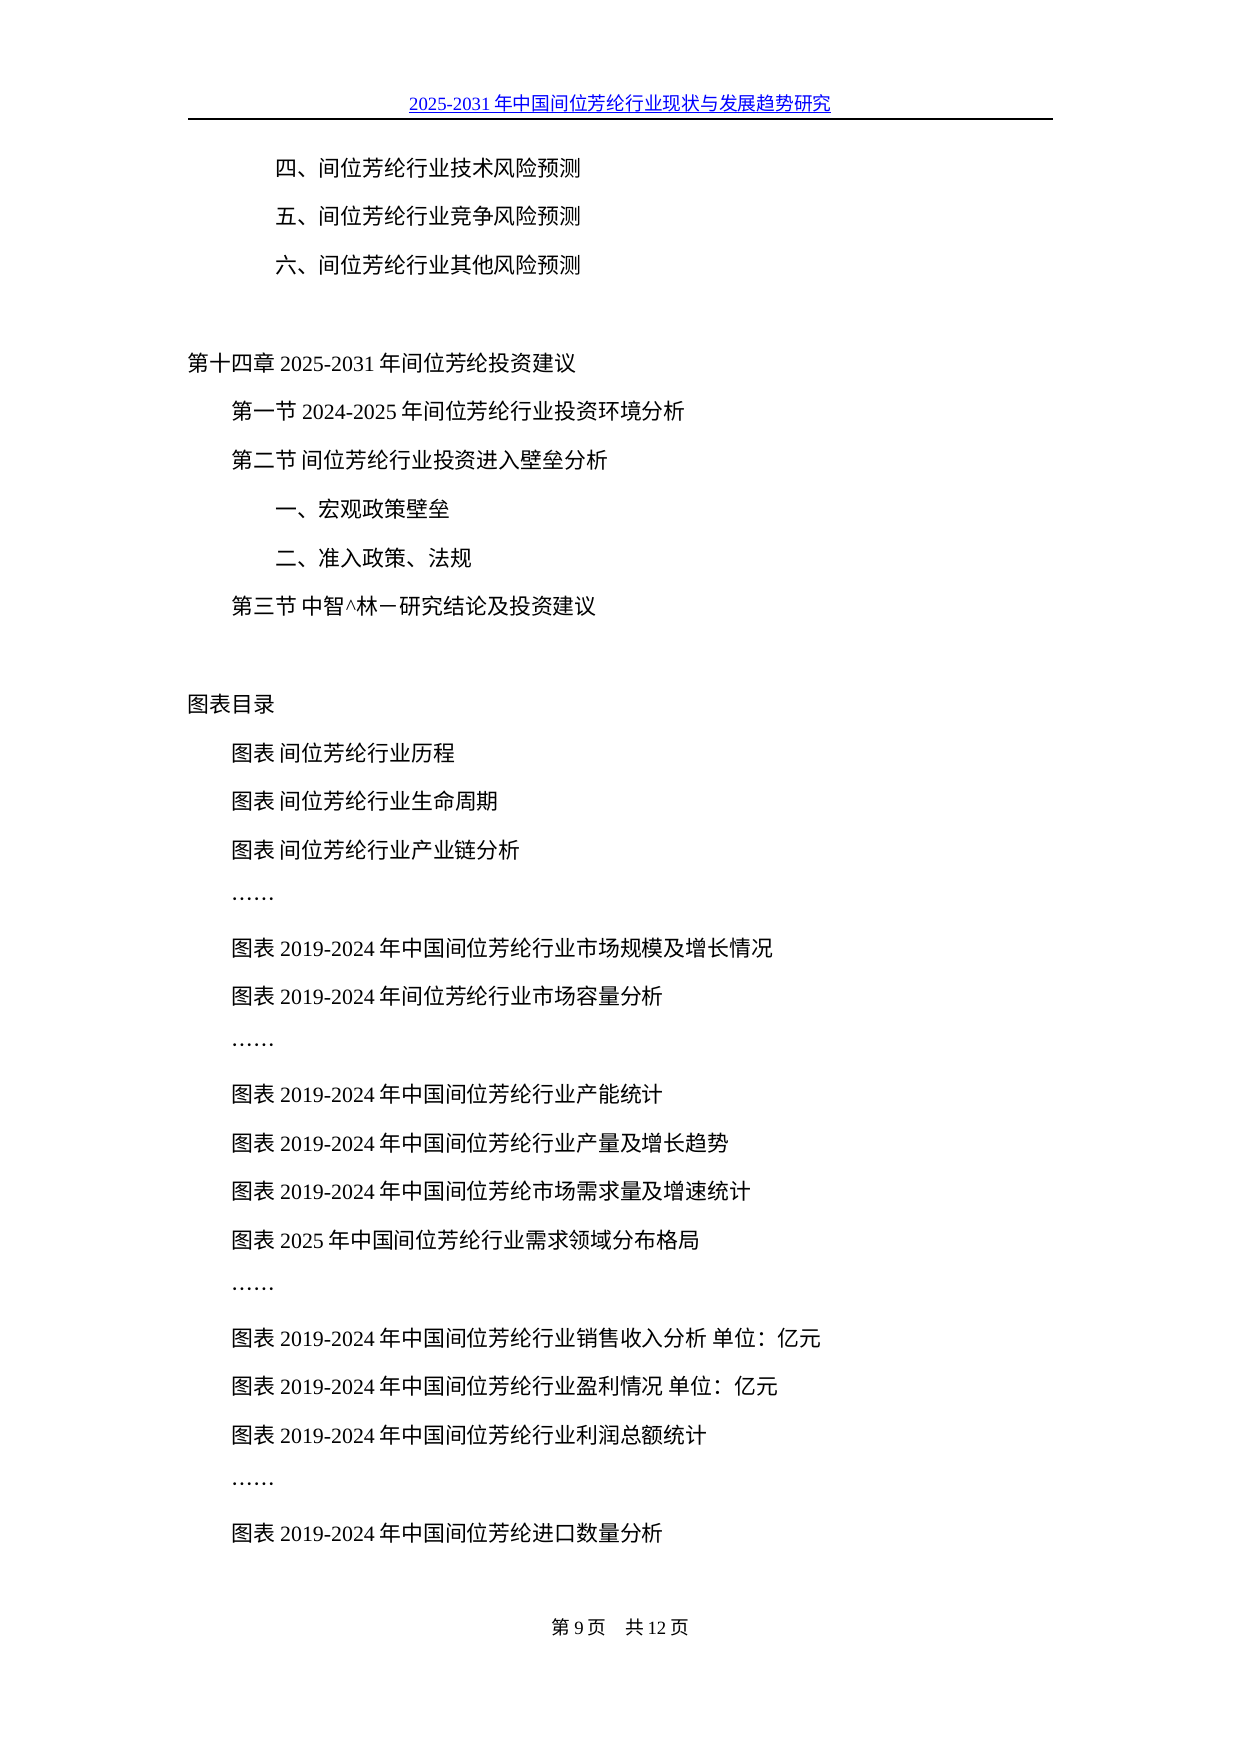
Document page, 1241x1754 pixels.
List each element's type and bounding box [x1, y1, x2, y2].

text [187, 150, 1053, 1548]
